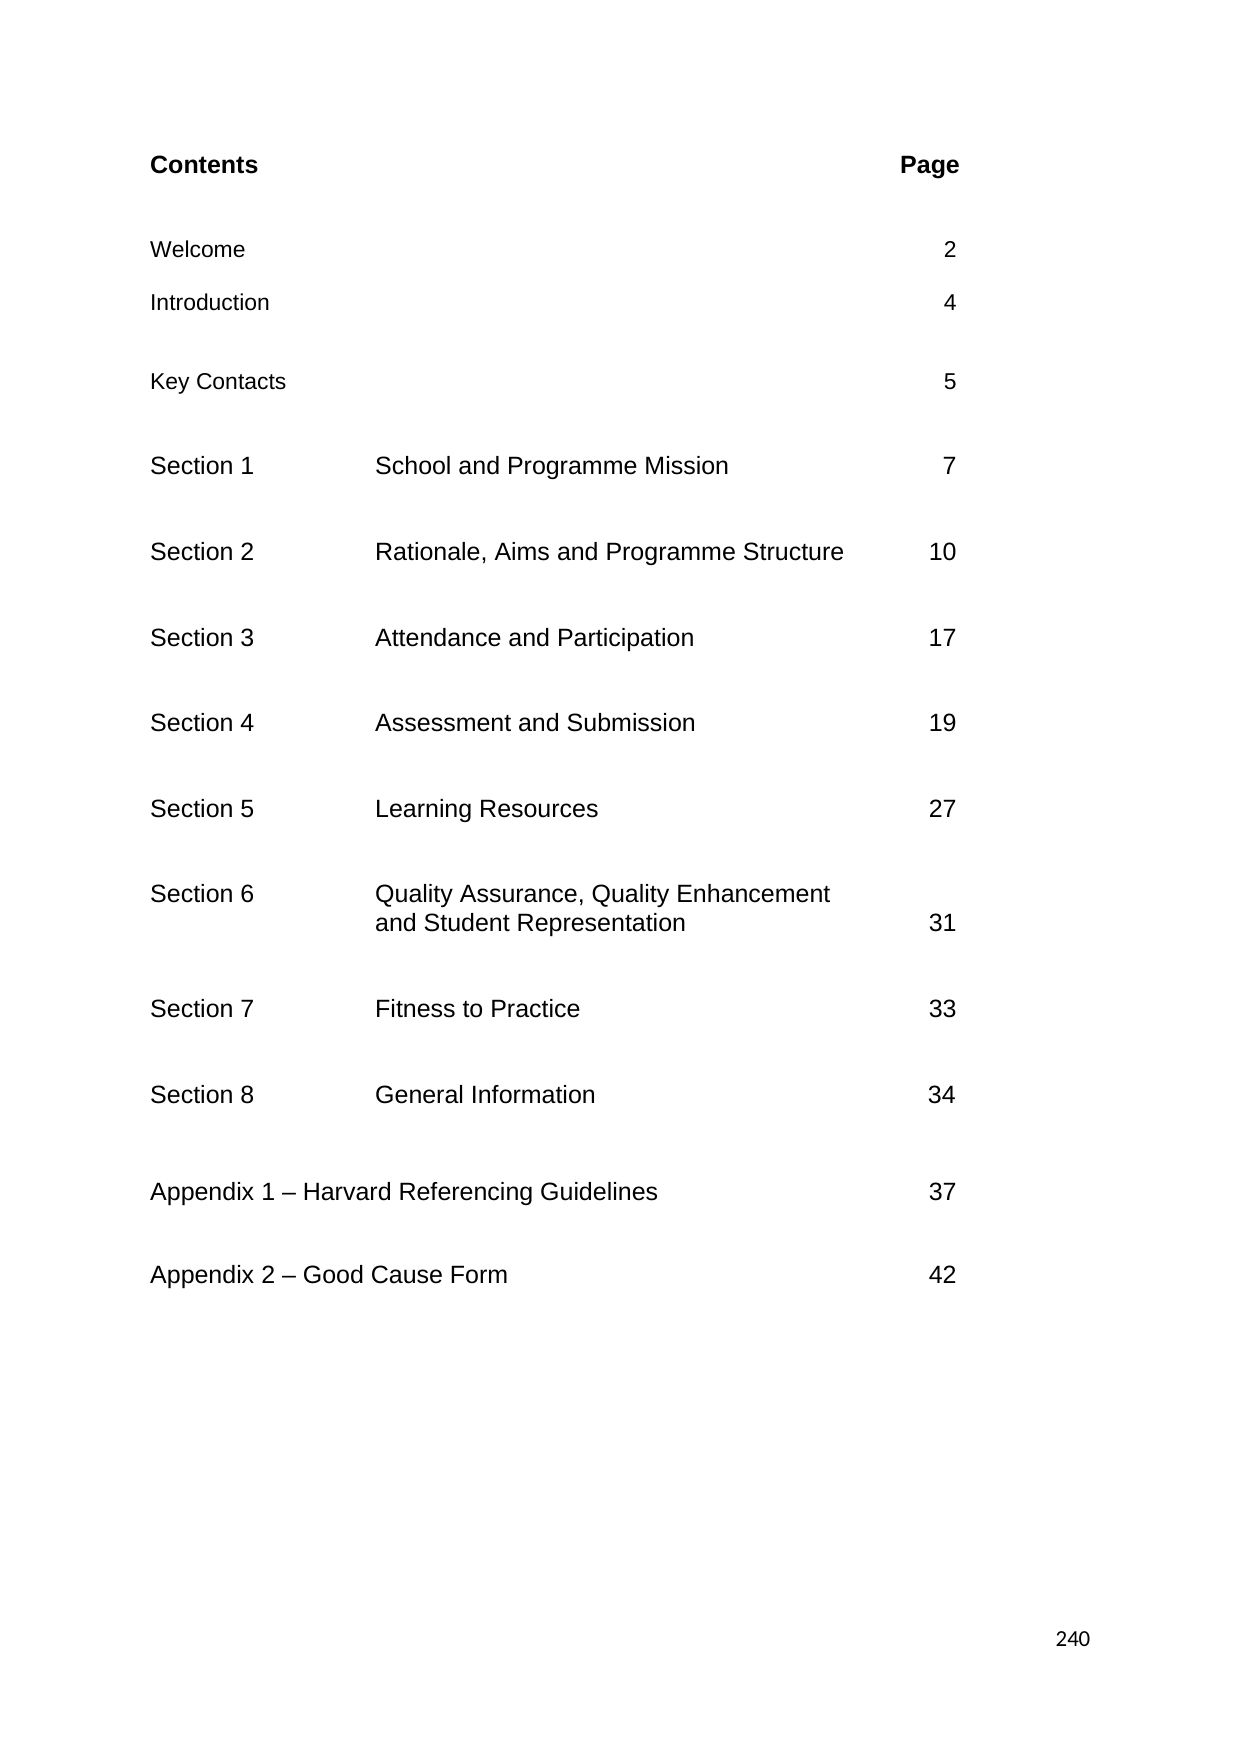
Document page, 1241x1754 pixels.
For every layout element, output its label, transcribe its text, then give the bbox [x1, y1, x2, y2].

text Section 2 Rationale, Aims and Programme Structure 10 [150, 537, 1090, 566]
text Section 5 Learning Resources 27 [150, 794, 1090, 823]
text Section 8 General Information 34 [150, 1080, 1090, 1109]
text Section 3 Attendance and Participation 17 [150, 623, 1090, 652]
text Key Contacts 5 [150, 368, 1090, 394]
text Section 1 School and Programme Mission 7 [150, 451, 1090, 509]
text Introduction 4 [150, 289, 1090, 315]
text Section 4 Assessment and Submission 19 [150, 708, 1090, 737]
text and Student Representation 31 [150, 908, 1090, 937]
text Appendix 2 – Good Cause Form 42 [150, 1260, 1090, 1288]
text Appendix 1 – Harvard Referencing Guidelines 37 [150, 1177, 1090, 1206]
text Welcome 2 [150, 236, 1090, 263]
text Section 7 Fitness to Practice 33 [150, 994, 1090, 1022]
text Contents Page [150, 150, 1125, 179]
text Section 6 Quality Assurance, Quality Enhancement [150, 879, 1090, 908]
